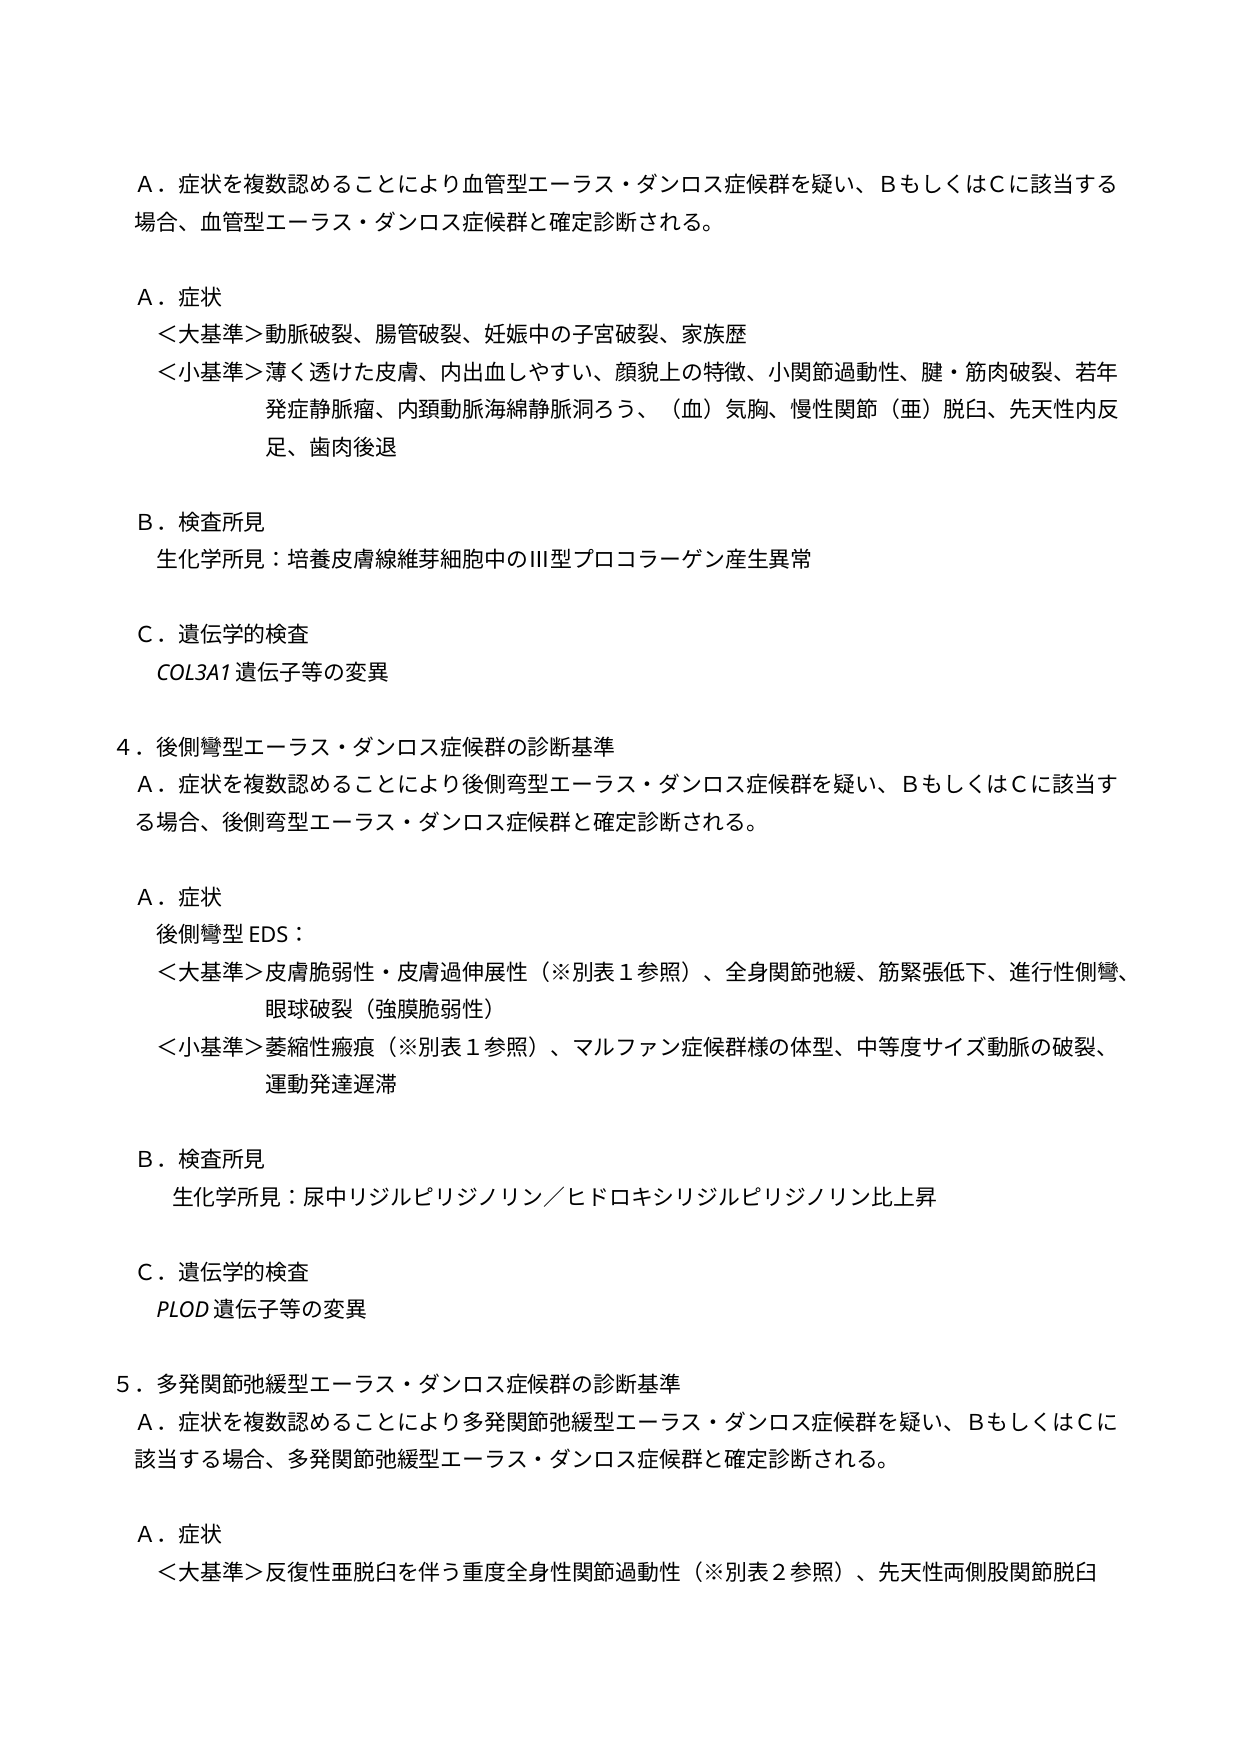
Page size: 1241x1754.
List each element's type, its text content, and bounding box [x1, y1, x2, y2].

text Ａ．症状を複数認めることにより後側弯型エーラス・ダンロス症候群を疑い、ＢもしくはＣに該当する場合、後側弯型エーラス・ダンロス症候群と確定診断される。 [134, 764, 1128, 839]
text 後側彎型EDS： [112, 914, 1128, 952]
text Ｃ．遺伝学的検査 [112, 614, 1128, 652]
list 生化学所見：尿中リジルピリジノリン／ヒドロキシリジルピリジノリン比上昇 [150, 1177, 1128, 1214]
text Ａ．症状を複数認めることにより血管型エーラス・ダンロス症候群を疑い、ＢもしくはＣに該当する場合、血管型エーラス・ダンロス症候群と確定診断される。 [134, 164, 1128, 239]
text Ａ．症状 [112, 1514, 1128, 1552]
text Ａ．症状 [112, 277, 1128, 314]
text Ｃ．遺伝学的検査 [112, 1252, 1128, 1289]
text Ａ．症状 [112, 877, 1128, 914]
text Ｂ．検査所見 [112, 502, 1128, 539]
text 生化学所見：培養皮膚線維芽細胞中のⅢ型プロコラーゲン産生異常 [112, 539, 1128, 577]
text ＜大基準＞動脈破裂、腸管破裂、妊娠中の子宮破裂、家族歴 [112, 314, 1128, 352]
text Ｂ．検査所見 [112, 1139, 1128, 1177]
text ＜大基準＞皮膚脆弱性・皮膚過伸展性（※別表１参照）、全身関節弛緩、筋緊張低下、進行性側彎、 [134, 952, 1128, 989]
text ４．後側彎型エーラス・ダンロス症候群の診断基準 [112, 727, 1128, 764]
text 運動発達遅滞 [134, 1064, 1128, 1102]
text ＜小基準＞薄く透けた皮膚、内出血しやすい、顔貌上の特徴、小関節過動性、腱・筋肉破裂、若年発症静脈瘤、内頚動脈海綿静脈洞ろう、（血）気胸、慢性関節（亜）脱臼、先天性内反足、歯肉後退 [156, 352, 1128, 464]
text ＜大基準＞反復性亜脱臼を伴う重度全身性関節過動性（※別表２参照）、先天性両側股関節脱臼 [112, 1552, 1128, 1589]
text COL3A1遺伝子等の変異 [112, 652, 1128, 689]
text ＜小基準＞萎縮性瘢痕（※別表１参照）、マルファン症候群様の体型、中等度サイズ動脈の破裂、 [134, 1027, 1128, 1064]
text 眼球破裂（強膜脆弱性） [134, 989, 1128, 1027]
text Ａ．症状を複数認めることにより多発関節弛緩型エーラス・ダンロス症候群を疑い、ＢもしくはＣに該当する場合、多発関節弛緩型エーラス・ダンロス症候群と確定診断される。 [134, 1402, 1128, 1477]
text PLOD遺伝子等の変異 [112, 1289, 1128, 1327]
text ５．多発関節弛緩型エーラス・ダンロス症候群の診断基準 [112, 1364, 1128, 1402]
